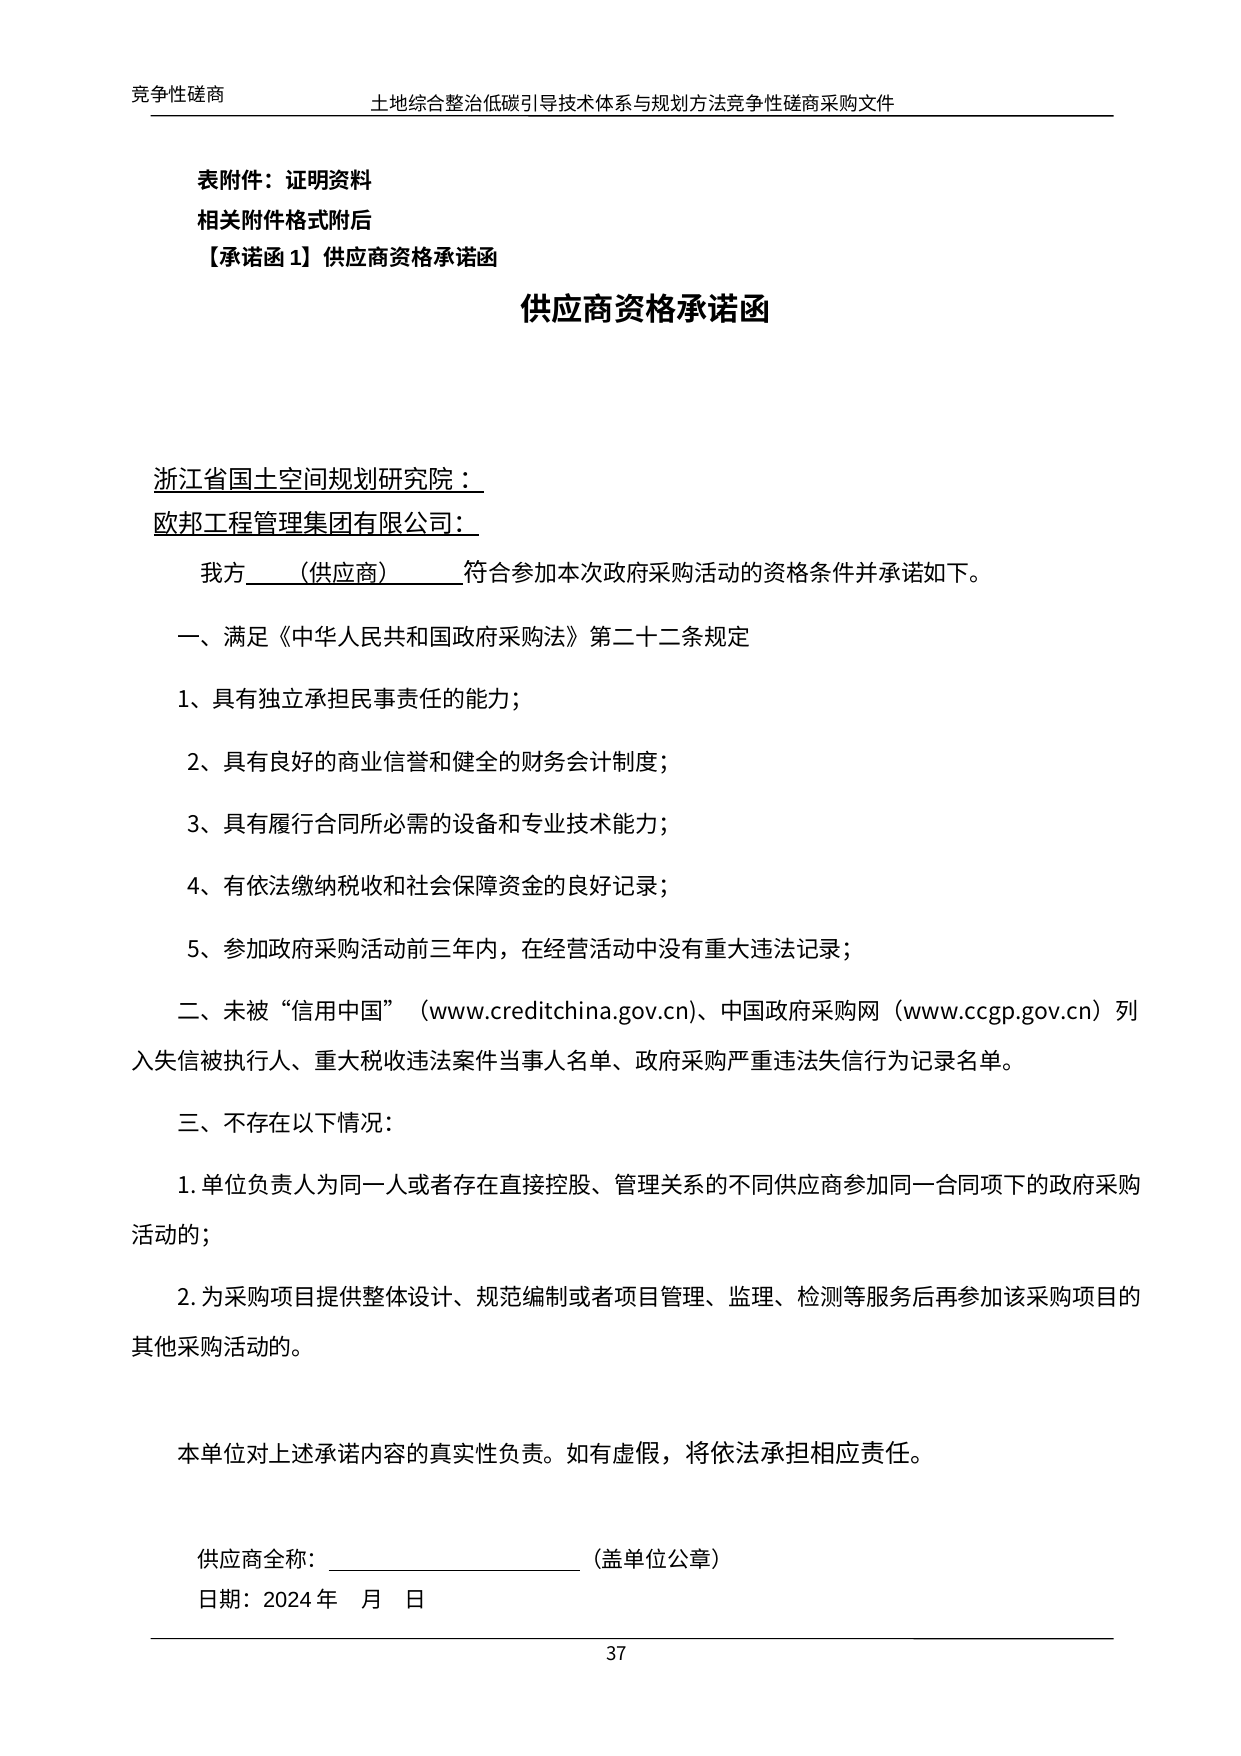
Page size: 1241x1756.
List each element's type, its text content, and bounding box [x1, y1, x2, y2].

text 供应商资格承诺函 [131, 284, 1159, 329]
text 1. 单位负责人为同一人或者存在直接控股、管理关系的不同供应商参加同一合同项下的政府采购活动的； [131, 1167, 1159, 1250]
text 欧邦工程管理集团有限公司： [153, 503, 1159, 539]
text 2. 为采购项目提供整体设计、规范编制或者项目管理、监理、检测等服务后再参加该采购项目的其他采购活动的。 [131, 1279, 1159, 1362]
subtitle 【承诺函1】供应商资格承诺函 [197, 243, 1159, 271]
text 我方 （供应商） 符合参加本次政府采购活动的资格条件并承诺如下。 [131, 552, 1159, 588]
text 3、具有履行合同所必需的设备和专业技术能力； [131, 806, 1159, 839]
text 供应商全称： （盖单位公章） 日期：2024年 月 日 [197, 1542, 734, 1614]
text 1、具有独立承担民事责任的能力； [131, 681, 1159, 714]
text 三、不存在以下情况： [131, 1105, 1159, 1138]
text 一、满足《中华人民共和国政府采购法》第二十二条规定 [131, 619, 1159, 652]
text 2、具有良好的商业信誉和健全的财务会计制度； [131, 743, 1159, 777]
subtitle 表附件：证明资料相关附件格式附后 [197, 163, 374, 235]
text 浙江省国土空间规划研究院 ： [153, 460, 1159, 496]
text 本单位对上述承诺内容的真实性负责。如有虚假，将依法承担相应责任。 [131, 1434, 1159, 1470]
text 5、参加政府采购活动前三年内，在经营活动中没有重大违法记录； [131, 930, 1159, 964]
text 4、有依法缴纳税收和社会保障资金的良好记录； [131, 868, 1159, 901]
text 二、未被“信用中国”（www.creditchina.gov.cn)、中国政府采购网（www.ccgp.gov.cn）列入失信被执行人、重大税收违法案件当事人名单、政府采购严重违法失信行为记录名单。 [131, 993, 1159, 1076]
